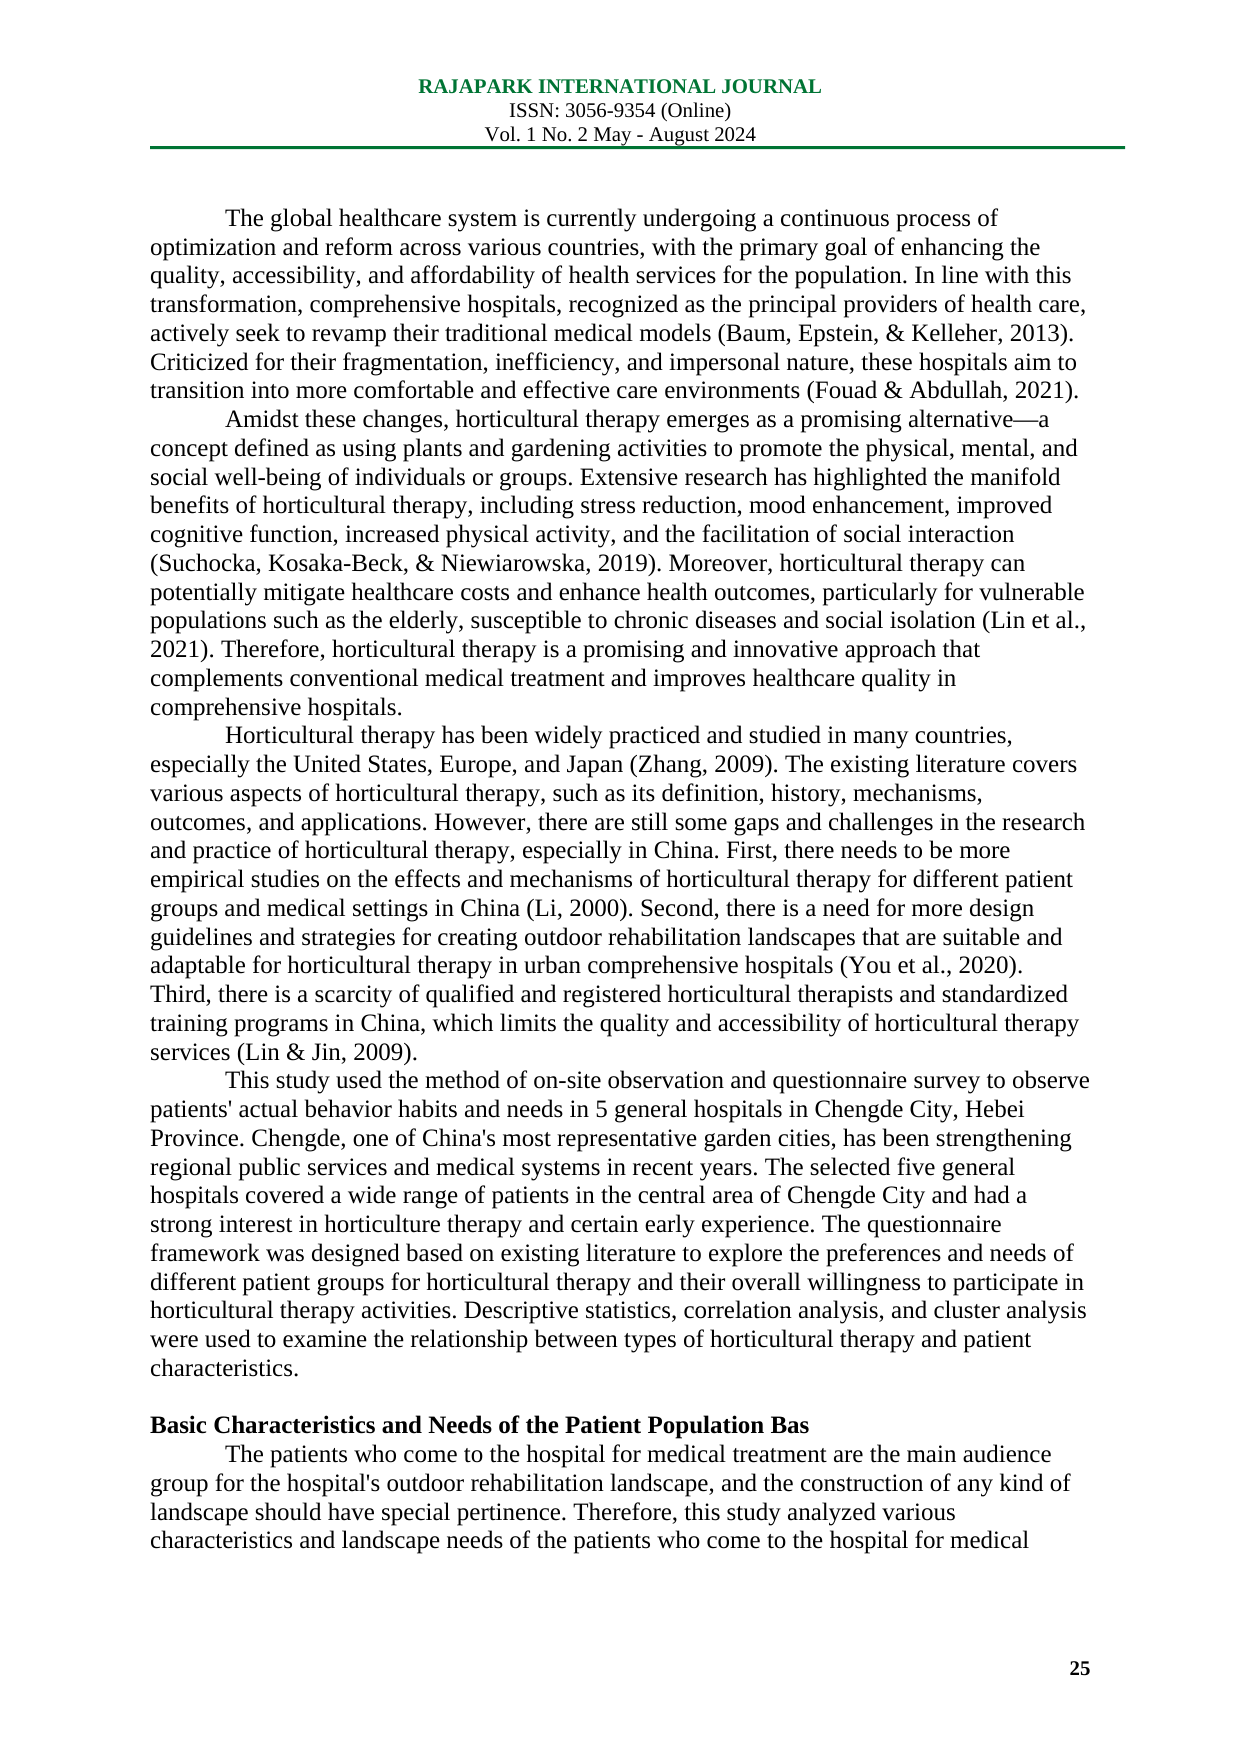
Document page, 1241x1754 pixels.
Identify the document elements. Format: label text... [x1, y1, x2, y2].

text Basic Characteristics and Needs of the Patient Population Bas [150, 1410, 1090, 1439]
text The global healthcare system is currently undergoing a continuous process of optimization and reform across various countries, with the primary goal of enhancing the quality, accessibility, and affordability of health services for the population. In line with this transformation, comprehensive hospitals, recognized as the principal providers of health care, actively seek to revamp their traditional medical models (Baum, Epstein, & Kelleher, 2013). Criticized for their fragmentation, inefficiency, and impersonal nature, these hospitals aim to transition into more comfortable and effective care environments (Fouad & Abdullah, 2021). [150, 203, 1090, 404]
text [150, 1439, 1090, 1554]
text Amidst these changes, horticultural therapy emerges as a promising alternative—a concept defined as using plants and gardening activities to promote the physical, mental, and social well-being of individuals or groups. Extensive research has highlighted the manifold benefits of horticultural therapy, including stress reduction, mood enhancement, improved cognitive function, increased physical activity, and the facilitation of social interaction (Suchocka, Kosaka-Beck, & Niewiarowska, 2019). Moreover, horticultural therapy can potentially mitigate healthcare costs and enhance health outcomes, particularly for vulnerable populations such as the elderly, susceptible to chronic diseases and social isolation (Lin et al., 2021). Therefore, horticultural therapy is a promising and innovative approach that complements conventional medical treatment and improves healthcare quality in comprehensive hospitals. [150, 404, 1090, 720]
text This study used the method of on-site observation and questionnaire survey to observe patients' actual behavior habits and needs in 5 general hospitals in Chengde City, Hebei Province. Chengde, one of China's most representative garden cities, has been strengthening regional public services and medical systems in recent years. The selected five general hospitals covered a wide range of patients in the central area of Chengde City and had a strong interest in horticulture therapy and certain early experience. The questionnaire framework was designed based on existing literature to explore the preferences and needs of different patient groups for horticultural therapy and their overall willingness to participate in horticultural therapy activities. Descriptive statistics, correlation analysis, and cluster analysis were used to examine the relationship between types of horticultural therapy and patient characteristics. [150, 1065, 1090, 1382]
text Horticultural therapy has been widely practiced and studied in many countries, especially the United States, Europe, and Japan (Zhang, 2009). The existing literature covers various aspects of horticultural therapy, such as its definition, history, mechanisms, outcomes, and applications. However, there are still some gaps and challenges in the research and practice of horticultural therapy, especially in China. First, there needs to be more empirical studies on the effects and mechanisms of horticultural therapy for different patient groups and medical settings in China (Li, 2000). Second, there is a need for more design guidelines and strategies for creating outdoor rehabilitation landscapes that are suitable and adaptable for horticultural therapy in urban comprehensive hospitals (You et al., 2020). Third, there is a scarcity of qualified and registered horticultural therapists and standardized training programs in China, which limits the quality and accessibility of horticultural therapy services (Lin & Jin, 2009). [150, 720, 1090, 1065]
